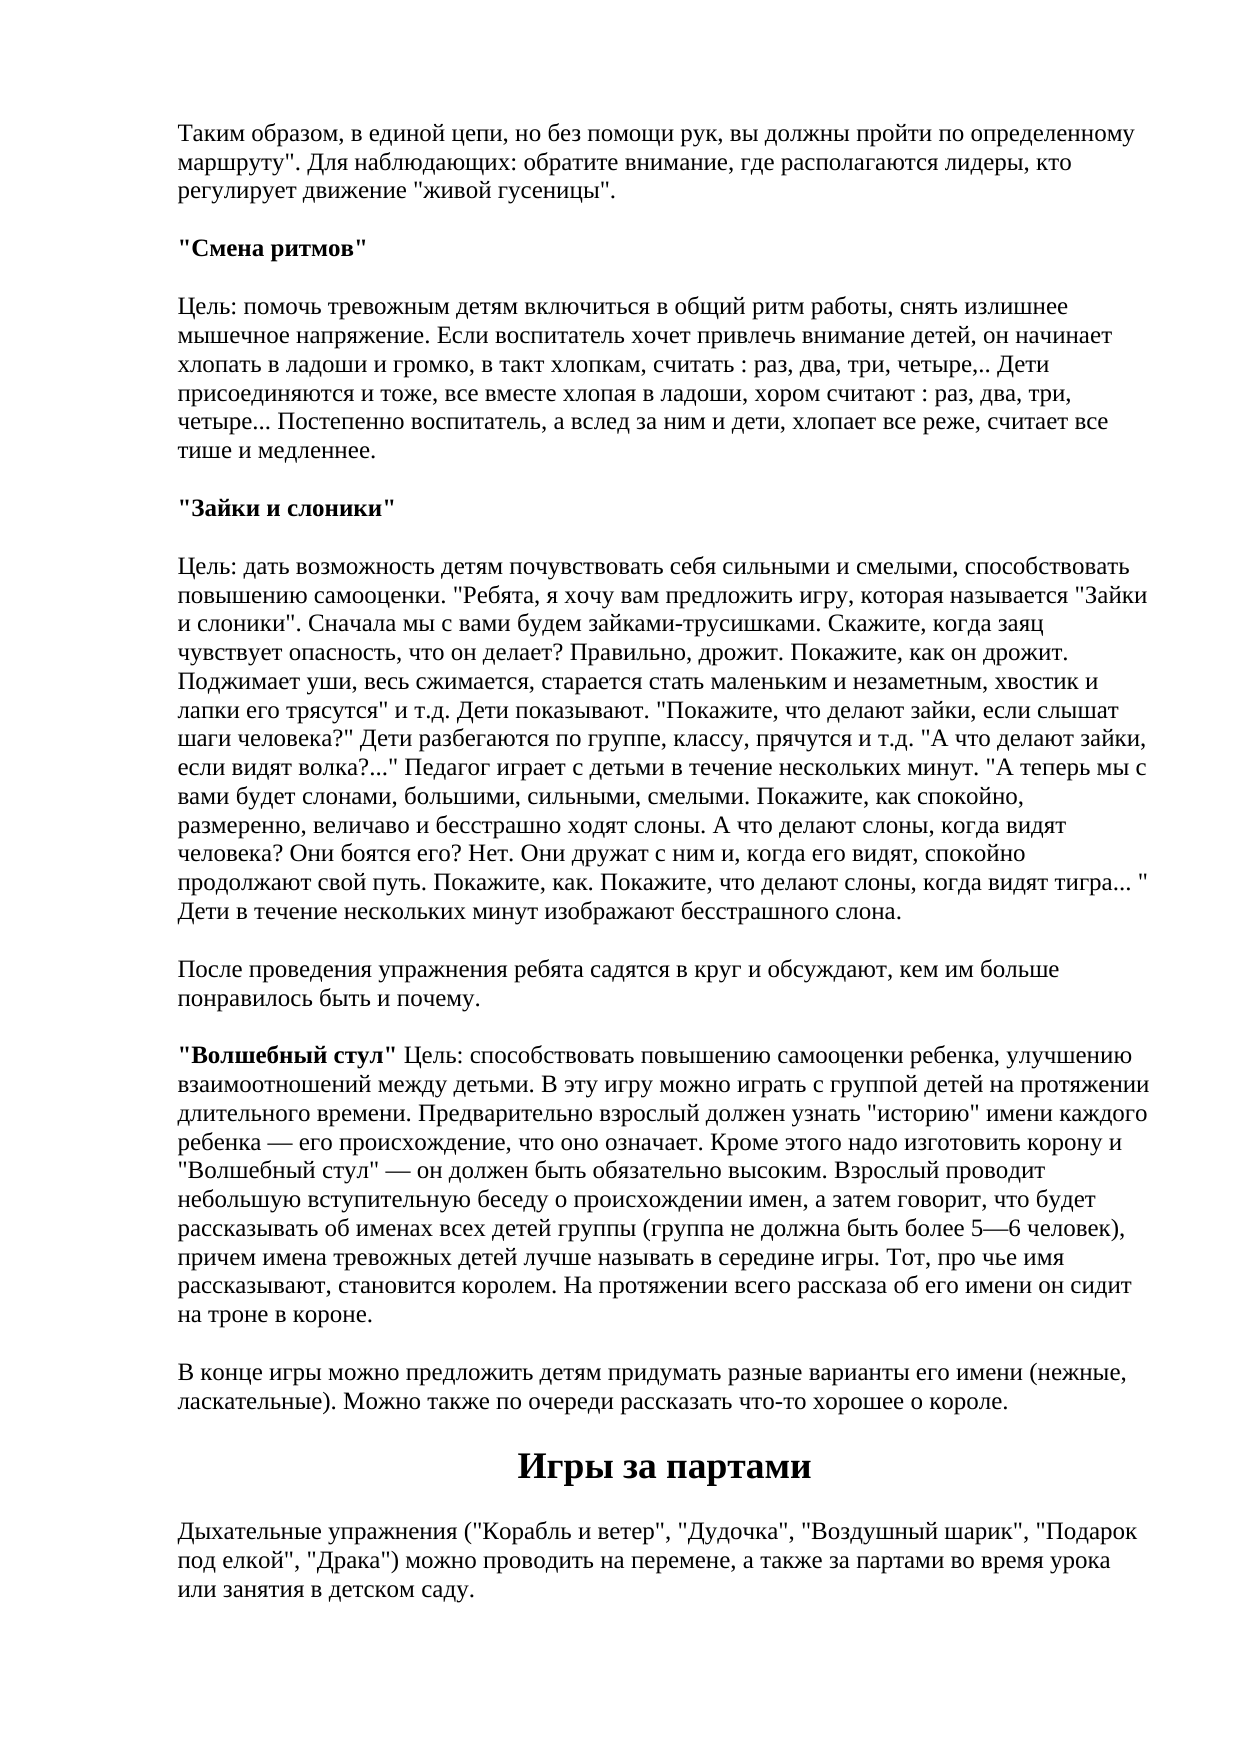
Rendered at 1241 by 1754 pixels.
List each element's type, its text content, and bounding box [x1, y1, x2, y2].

text "Волшебный стул" Цель: способствовать повышению самооценки ребенка, улучшению взаимоотношений между детьми. В эту игру можно играть с группой детей на протяжении длительного времени. Предварительно взрослый должен узнать "историю" имени каждого ребенка — его происхождение, что оно означает. Кроме этого надо изготовить корону и "Волшебный стул" — он должен быть обязательно высоким. Взрослый проводит небольшую вступительную беседу о происхождении имен, а затем говорит, что будет рассказывать об именах всех детей группы (группа не должна быть более 5—6 человек), причем имена тревожных детей лучше называть в середине игры. Тот, про чье имя рассказывают, становится королем. На протяжении всего рассказа об его имени он сидит на троне в короне. [177, 1041, 1152, 1328]
text Цель: помочь тревожным детям включиться в общий ритм работы, снять излишнее мышечное напряжение. Если воспитатель хочет привлечь внимание детей, он начинает хлопать в ладоши и громко, в такт хлопкам, считать : раз, два, три, четыре,.. Дети присоединяются и тоже, все вместе хлопая в ладоши, хором считают : раз, два, три, четыре... Постепенно воспитатель, а вслед за ним и дети, хлопает все реже, считает все тише и медленнее. [177, 291, 1152, 464]
text В конце игры можно предложить детям придумать разные варианты его имени (нежные, ласкательные). Можно также по очереди рассказать что-то хорошее о короле. [177, 1357, 1152, 1415]
text После проведения упражнения ребята садятся в круг и обсуждают, кем им больше понравилось быть и почему. [177, 954, 1152, 1011]
text "Зайки и слоники" [177, 493, 1152, 522]
text Таким образом, в единой цепи, но без помощи рук, вы должны пройти по определенному маршруту". Для наблюдающих: обратите внимание, где располагаются лидеры, кто регулирует движение "живой гусеницы". [177, 118, 1152, 204]
text Дыхательные упражнения ("Корабль и ветер", "Дудочка", "Воздушный шарик", "Подарок под елкой", "Драка") можно проводить на перемене, а также за партами во время урока или занятия в детском саду. [177, 1516, 1152, 1602]
text Цель: дать возможность детям почувствовать себя сильными и смелыми, способствовать повышению самооценки. "Ребята, я хочу вам предложить игру, которая называется "Зайки и слоники". Сначала мы с вами будем зайками-трусишками. Скажите, когда заяц чувствует опасность, что он делает? Правильно, дрожит. Покажите, как он дрожит. Поджимает уши, весь сжимается, старается стать маленьким и незаметным, хвостик и лапки его трясутся" и т.д. Дети показывают. "Покажите, что делают зайки, если слышат шаги человека?" Дети разбегаются по группе, классу, прячутся и т.д. "А что делают зайки, если видят волка?..." Педагог играет с детьми в течение нескольких минут. "А теперь мы с вами будет слонами, большими, сильными, смелыми. Покажите, как спокойно, размеренно, величаво и бесстрашно ходят слоны. А что делают слоны, когда видят человека? Они боятся его? Нет. Они дружат с ним и, когда его видят, спокойно продолжают свой путь. Покажите, как. Покажите, что делают слоны, когда видят тигра... " Дети в течение нескольких минут изображают бесстрашного слона. [177, 551, 1152, 925]
text "Смена ритмов" [177, 233, 1152, 262]
subtitle Игры за партами [177, 1444, 1152, 1487]
